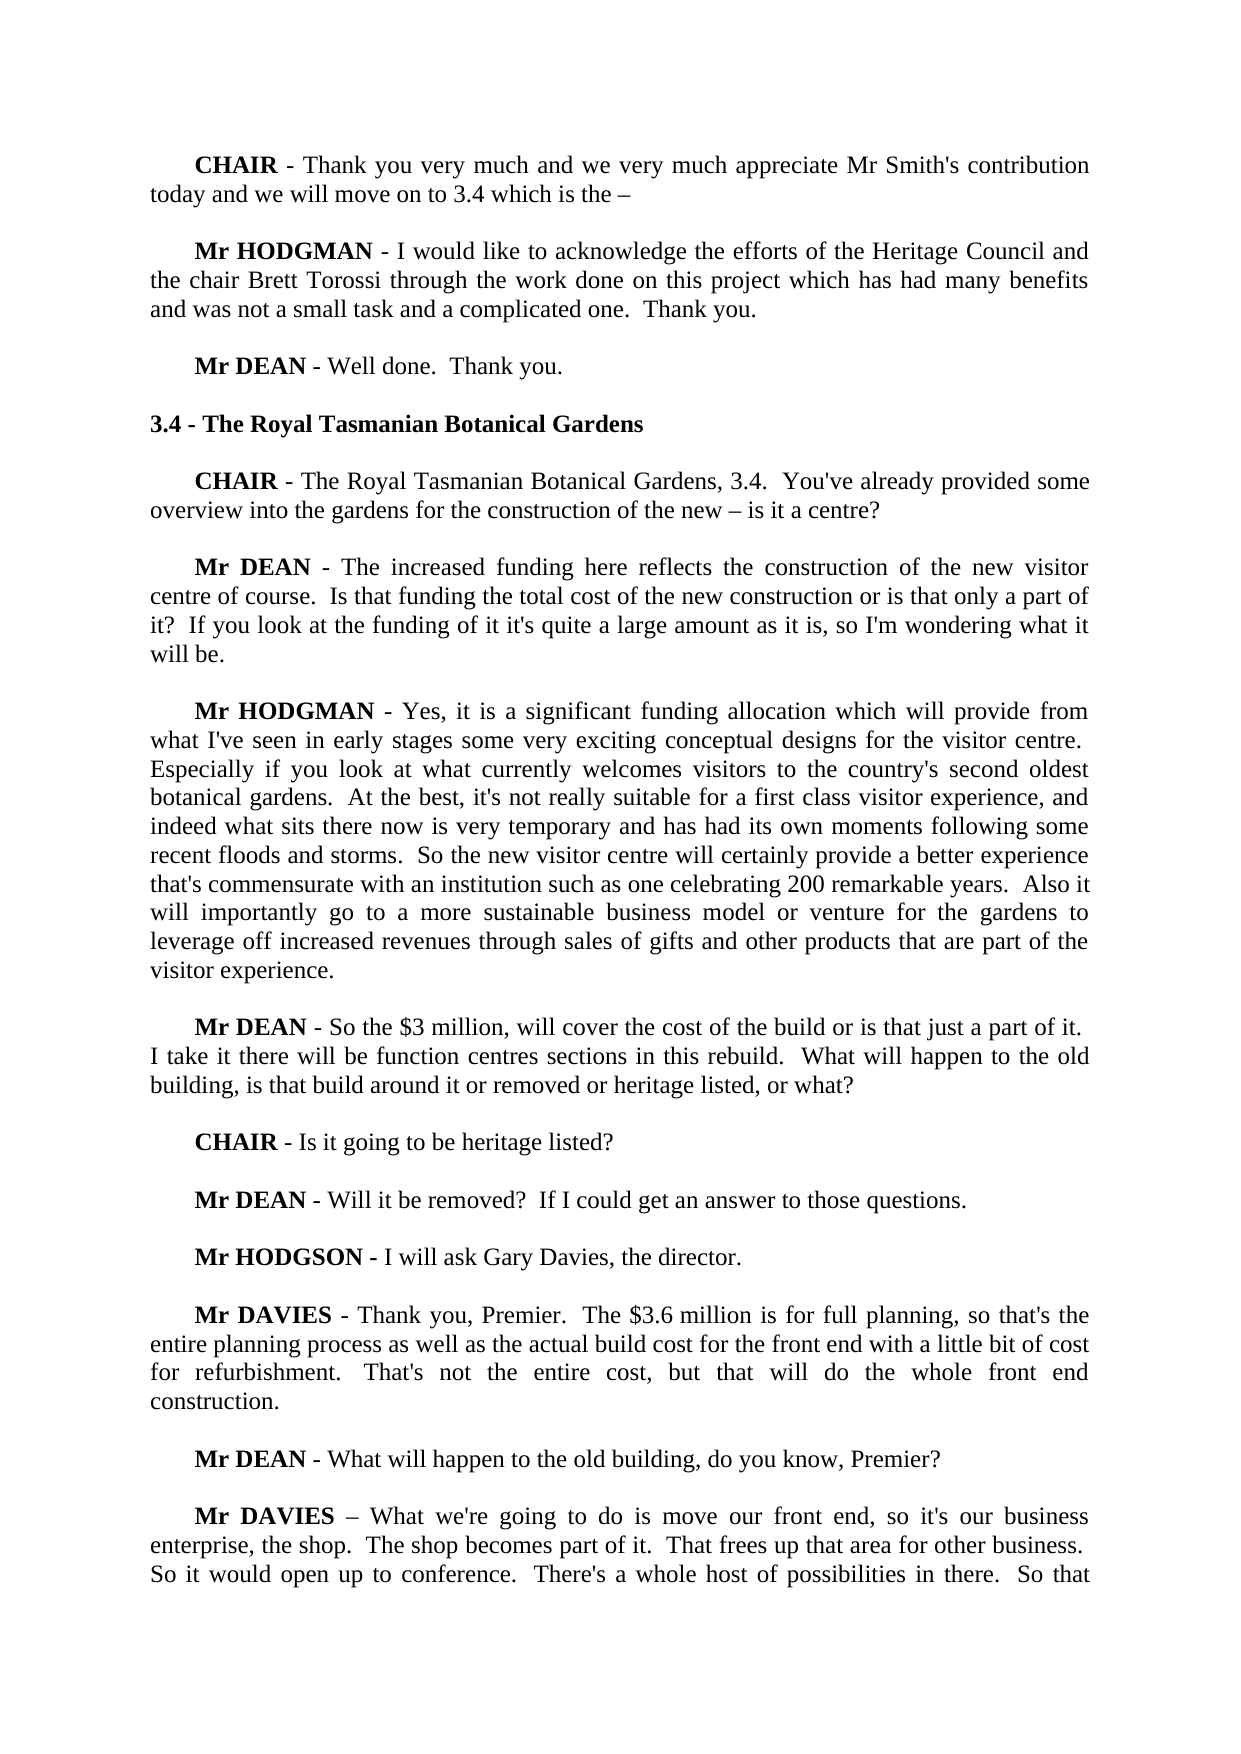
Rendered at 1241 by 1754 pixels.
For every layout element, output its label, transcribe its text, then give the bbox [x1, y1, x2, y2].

text Mr DEAN - The increased funding here reflects the construction of the new visitor centre of course. Is that funding the total cost of the new construction or is that only a part of it? If you look at the funding of it it's quite a large amount as it is, so I'm wondering what it will be. [150, 552, 1090, 667]
text CHAIR - Thank you very much and we very much appreciate Mr Smith's contribution today and we will move on to 3.4 which is the – [150, 150, 1090, 207]
text Mr DEAN - Well done. Thank you. [150, 351, 1090, 380]
text Mr DAVIES - Thank you, Premier. The $3.6 million is for full planning, so that's the entire planning process as well as the actual build cost for the front end with a little bit of cost for refurbishment. That's not the entire cost, but that will do the whole front end construction. [150, 1300, 1090, 1415]
text Mr DEAN - What will happen to the old building, do you know, Premier? [150, 1444, 1090, 1472]
text Mr HODGSON - I will ask Gary Davies, the director. [150, 1242, 1090, 1271]
text CHAIR - Is it going to be heritage listed? [150, 1127, 1090, 1156]
text Mr DEAN - Will it be removed? If I could get an answer to those questions. [150, 1185, 1090, 1214]
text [150, 1501, 1090, 1587]
text 3.4 - The Royal Tasmanian Botanical Gardens [150, 409, 1090, 437]
text Mr HODGMAN - I would like to acknowledge the efforts of the Heritage Council and the chair Brett Torossi through the work done on this project which has had many benefits and was not a small task and a complicated one. Thank you. [150, 236, 1090, 322]
text Mr DEAN - So the $3 million, will cover the cost of the build or is that just a part of it. I take it there will be function centres sections in this rebuild. What will happen to the old building, is that build around it or removed or heritage listed, or what? [150, 1012, 1090, 1099]
text CHAIR - The Royal Tasmanian Botanical Gardens, 3.4. You've already provided some overview into the gardens for the construction of the new – is it a centre? [150, 466, 1090, 524]
text Mr HODGMAN - Yes, it is a significant funding allocation which will provide from what I've seen in early stages some very exciting conceptual designs for the visitor centre. Especially if you look at what currently welcomes visitors to the country's second oldest botanical gardens. At the best, it's not really suitable for a first class visitor experience, and indeed what sits there now is very temporary and has had its own moments following some recent floods and storms. So the new visitor centre will certainly provide a better experience that's commensurate with an institution such as one celebrating 200 remarkable years. Also it will importantly go to a more sustainable business model or venture for the gardens to leverage off increased revenues through sales of gifts and other products that are part of the visitor experience. [150, 696, 1090, 984]
